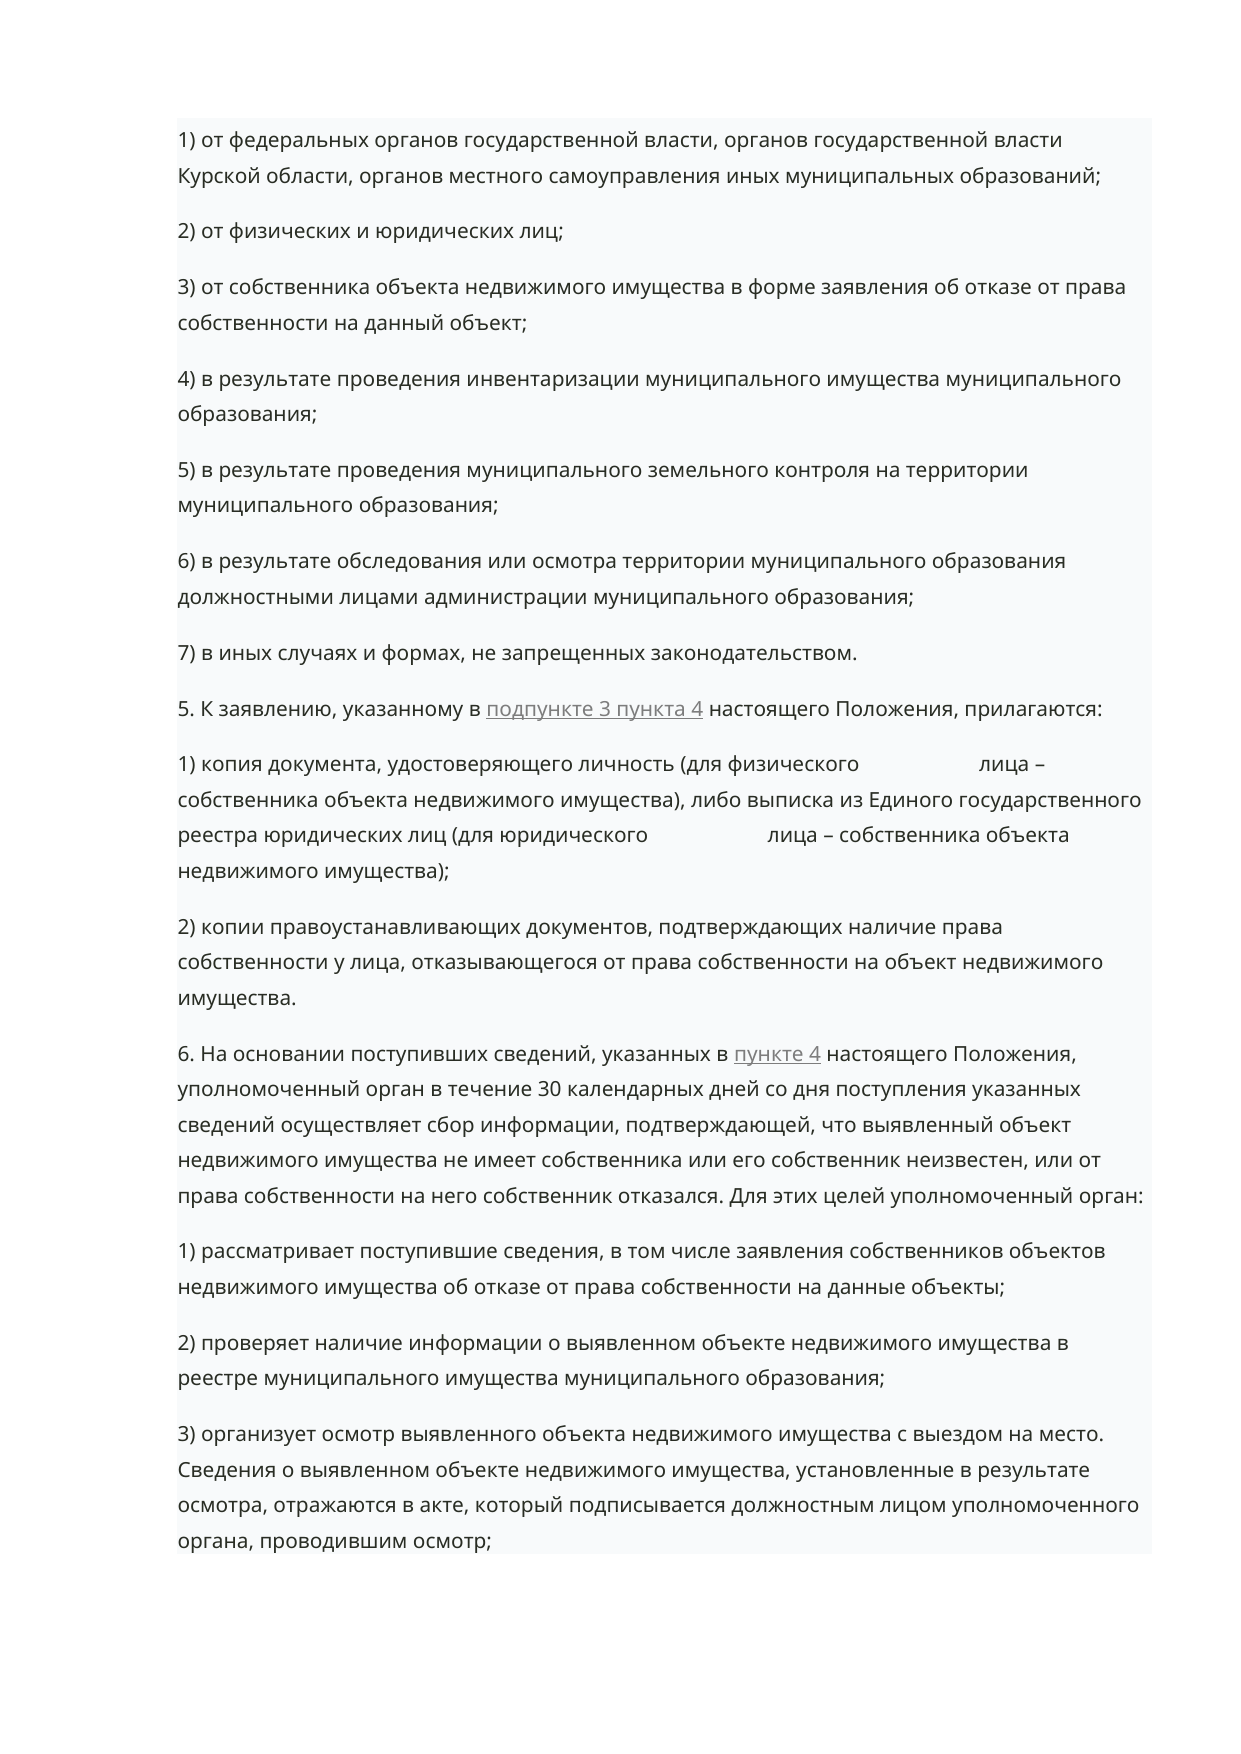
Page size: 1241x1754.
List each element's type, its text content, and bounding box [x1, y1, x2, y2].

text 4) в результате проведения инвентаризации муниципального имущества муниципального образования; [177, 357, 1152, 428]
text 1) от федеральных органов государственной власти, органов государственной власти Курской области, органов местного самоуправления иных муниципальных образований; [177, 118, 1152, 189]
text 2) от физических и юридических лиц; [177, 209, 1152, 245]
text 3) от собственника объекта недвижимого имущества в форме заявления об отказе от права собственности на данный объект; [177, 265, 1152, 336]
text 1) копия документа, удостоверяющего личность (для физического лица – собственника объекта недвижимого имущества), либо выписка из Единого государственного реестра юридических лиц (для юридического лица – собственника объекта недвижимого имущества); [177, 742, 1152, 884]
text 7) в иных случаях и формах, не запрещенных законодательством. [177, 631, 1152, 666]
text 2) копии правоустанавливающих документов, подтверждающих наличие права собственности у лица, отказывающегося от права собственности на объект недвижимого имущества. [177, 905, 1152, 1011]
text 1) рассматривает поступившие сведения, в том числе заявления собственников объектов недвижимого имущества об отказе от права собственности на данные объекты; [177, 1229, 1152, 1301]
text 6. На основании поступивших сведений, указанных в пункте 4 настоящего Положения, уполномоченный орган в течение 30 календарных дней со дня поступления указанных сведений осуществляет сбор информации, подтверждающей, что выявленный объект недвижимого имущества не имеет собственника или его собственник неизвестен, или от права собственности на него собственник отказался. Для этих целей уполномоченный орган: [177, 1032, 1152, 1209]
text 5) в результате проведения муниципального земельного контроля на территории муниципального образования; [177, 448, 1152, 519]
text 3) организует осмотр выявленного объекта недвижимого имущества с выездом на место. Сведения о выявленном объекте недвижимого имущества, установленные в результате осмотра, отражаются в акте, который подписывается должностным лицом уполномоченного органа, проводившим осмотр; [177, 1412, 1152, 1554]
text 6) в результате обследования или осмотра территории муниципального образования должностными лицами администрации муниципального образования; [177, 539, 1152, 610]
text 2) проверяет наличие информации о выявленном объекте недвижимого имущества в реестре муниципального имущества муниципального образования; [177, 1321, 1152, 1392]
text 5. К заявлению, указанному в подпункте 3 пункта 4 настоящего Положения, прилагаются: [177, 687, 1152, 722]
